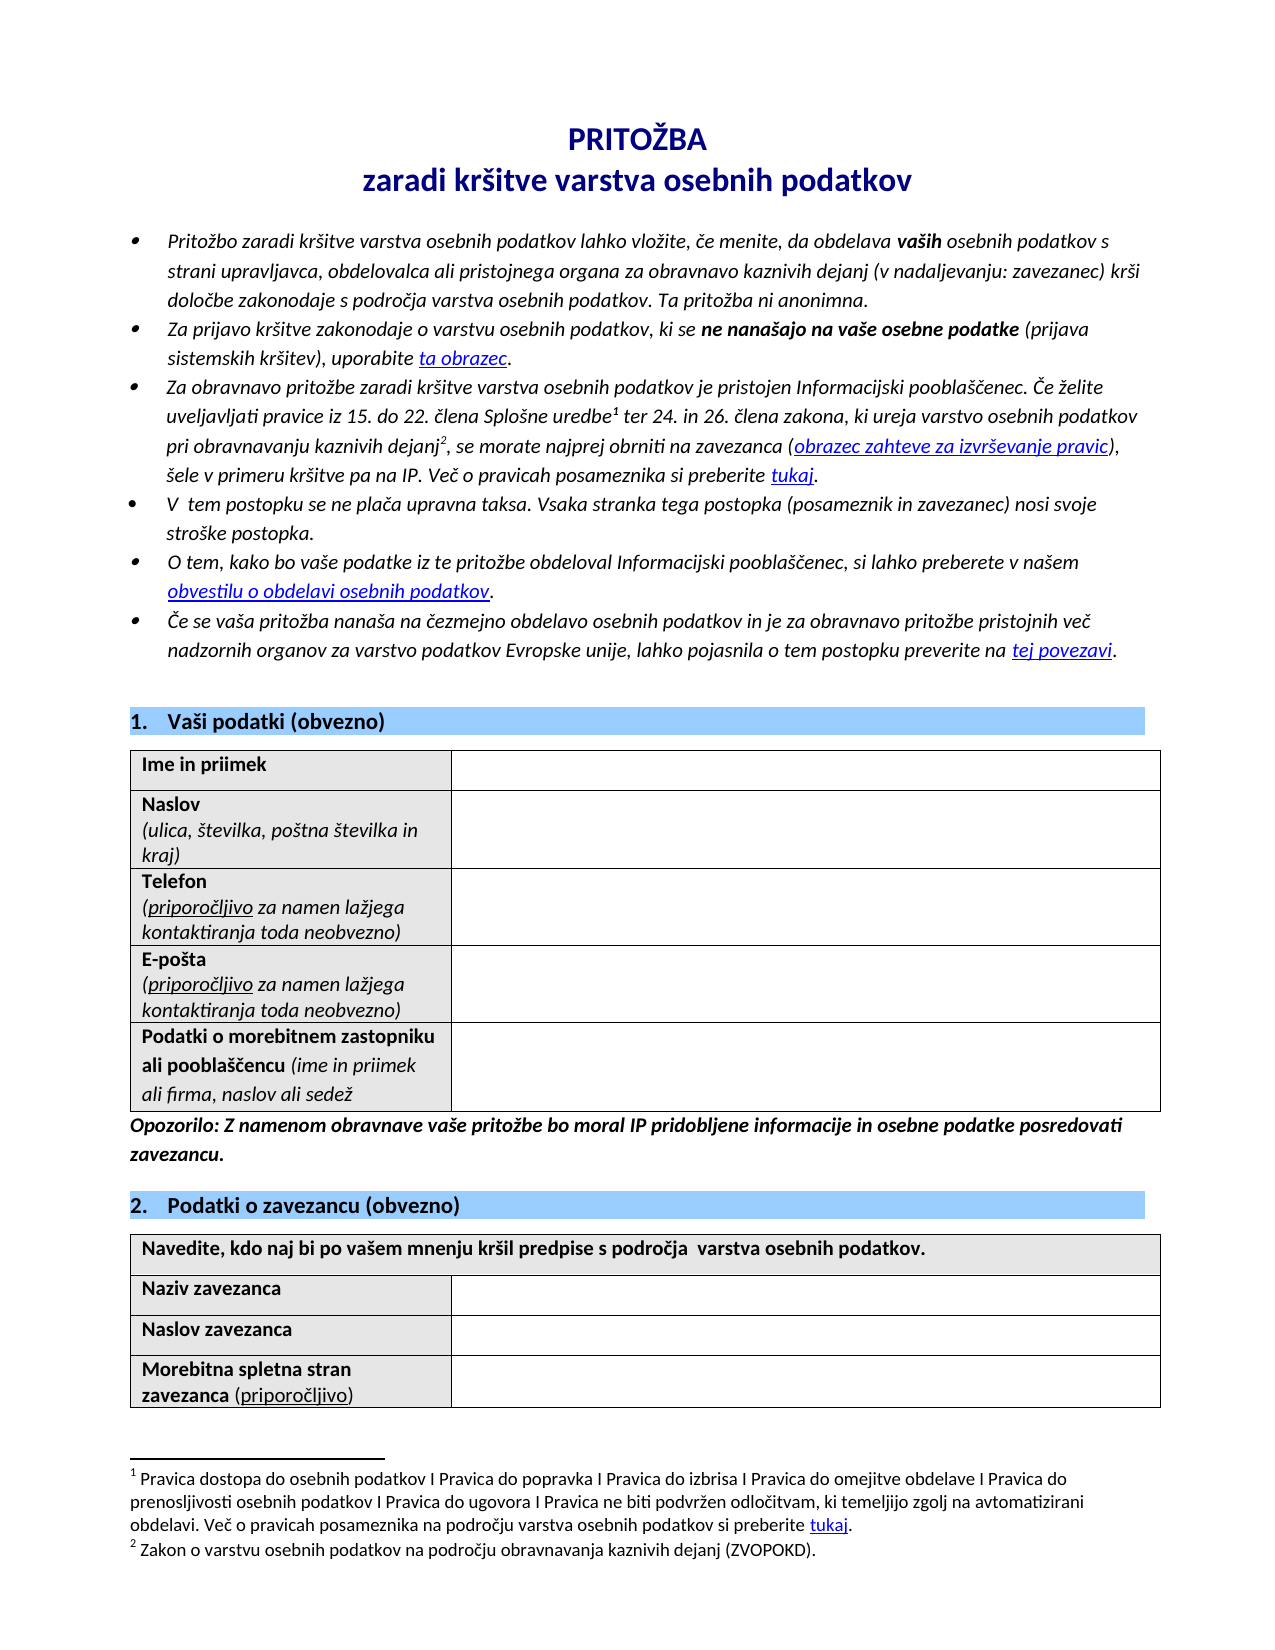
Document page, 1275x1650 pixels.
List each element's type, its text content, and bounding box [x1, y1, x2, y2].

table_cell Podatki o morebitnem zastopniku ali pooblaščencu (ime in priimek ali firma, naslov ali sedež [131, 1023, 451, 1111]
text Opozorilo: Z namenom obravnave vaše pritožbe bo moral IP pridobljene informacije in osebne podatke posredovati zavezancu. [130, 1112, 1145, 1167]
table_cell Naziv zavezanca [131, 1276, 451, 1315]
table_cell E-pošta (priporočljivo za namen lažjega kontaktiranja toda neobvezno) [131, 946, 451, 1022]
table_cell [452, 869, 1160, 945]
table_cell Telefon (priporočljivo za namen lažjega kontaktiranja toda neobvezno) [131, 869, 451, 945]
table_header [452, 751, 1160, 790]
list V tem postopku se ne plača upravna taksa. Vsaka stranka tega postopka (posameznik in zavezanec) nosi svoje stroške postopka. [129, 491, 1145, 546]
list Podatki o zavezancu (obvezno) [130, 1191, 1145, 1219]
table_cell [452, 1276, 1160, 1315]
table_header Navedite, kdo naj bi po vašem mnenju kršil predpise s področja varstva osebnih podatkov. [131, 1235, 1160, 1274]
table_cell [452, 1316, 1160, 1355]
list Za obravnavo pritožbe zaradi kršitve varstva osebnih podatkov je pristojen Informacijski pooblaščenec. Če želite uveljavljati pravice iz 15. do 22. člena Splošne uredbe ter 24. in 26. člena zakona, ki ureja varstvo osebnih podatkov pri obravnavanju kaznivih dejanj, se morate najprej obrniti na zavezanca (obrazec zahteve za izvrševanje pravic), šele v primeru kršitve pa na IP. Več o pravicah posameznika si preberite tukaj. [129, 374, 1145, 487]
list Če se vaša pritožba nanaša na čezmejno obdelavo osebnih podatkov in je za obravnavo pritožbe pristojnih več nadzornih organov za varstvo podatkov Evropske unije, lahko pojasnila o tem postopku preverite na tej povezavi. [130, 608, 1145, 662]
table_cell Naslov zavezanca [131, 1316, 451, 1355]
text zaradi kršitve varstva osebnih podatkov [130, 159, 1145, 199]
table_cell [452, 791, 1160, 868]
table_cell [452, 1356, 1160, 1407]
list O tem, kako bo vaše podatke iz te pritožbe obdeloval Informacijski pooblaščenec, si lahko preberete v našem obvestilu o obdelavi osebnih podatkov. [130, 549, 1145, 604]
list Za prijavo kršitve zakonodaje o varstvu osebnih podatkov, ki se ne nanašajo na vaše osebne podatke (prijava sistemskih kršitev), uporabite ta obrazec. [130, 316, 1145, 371]
table_header Ime in priimek [131, 751, 451, 790]
table_cell [452, 946, 1160, 1022]
text PRITOŽBA [130, 118, 1145, 159]
table_cell Morebitna spletna stran zavezanca (priporočljivo) [131, 1356, 451, 1407]
table_cell [452, 1023, 1160, 1111]
list Pritožbo zaradi kršitve varstva osebnih podatkov lahko vložite, če menite, da obdelava vaših osebnih podatkov s strani upravljavca, obdelovalca ali pristojnega organa za obravnavo kaznivih dejanj (v nadaljevanju: zavezanec) krši določbe zakonodaje s področja varstva osebnih podatkov. Ta pritožba ni anonimna. [130, 229, 1145, 312]
list Vaši podatki (obvezno) [130, 707, 1145, 735]
table_cell Naslov (ulica, številka, poštna številka in kraj) [131, 791, 451, 868]
